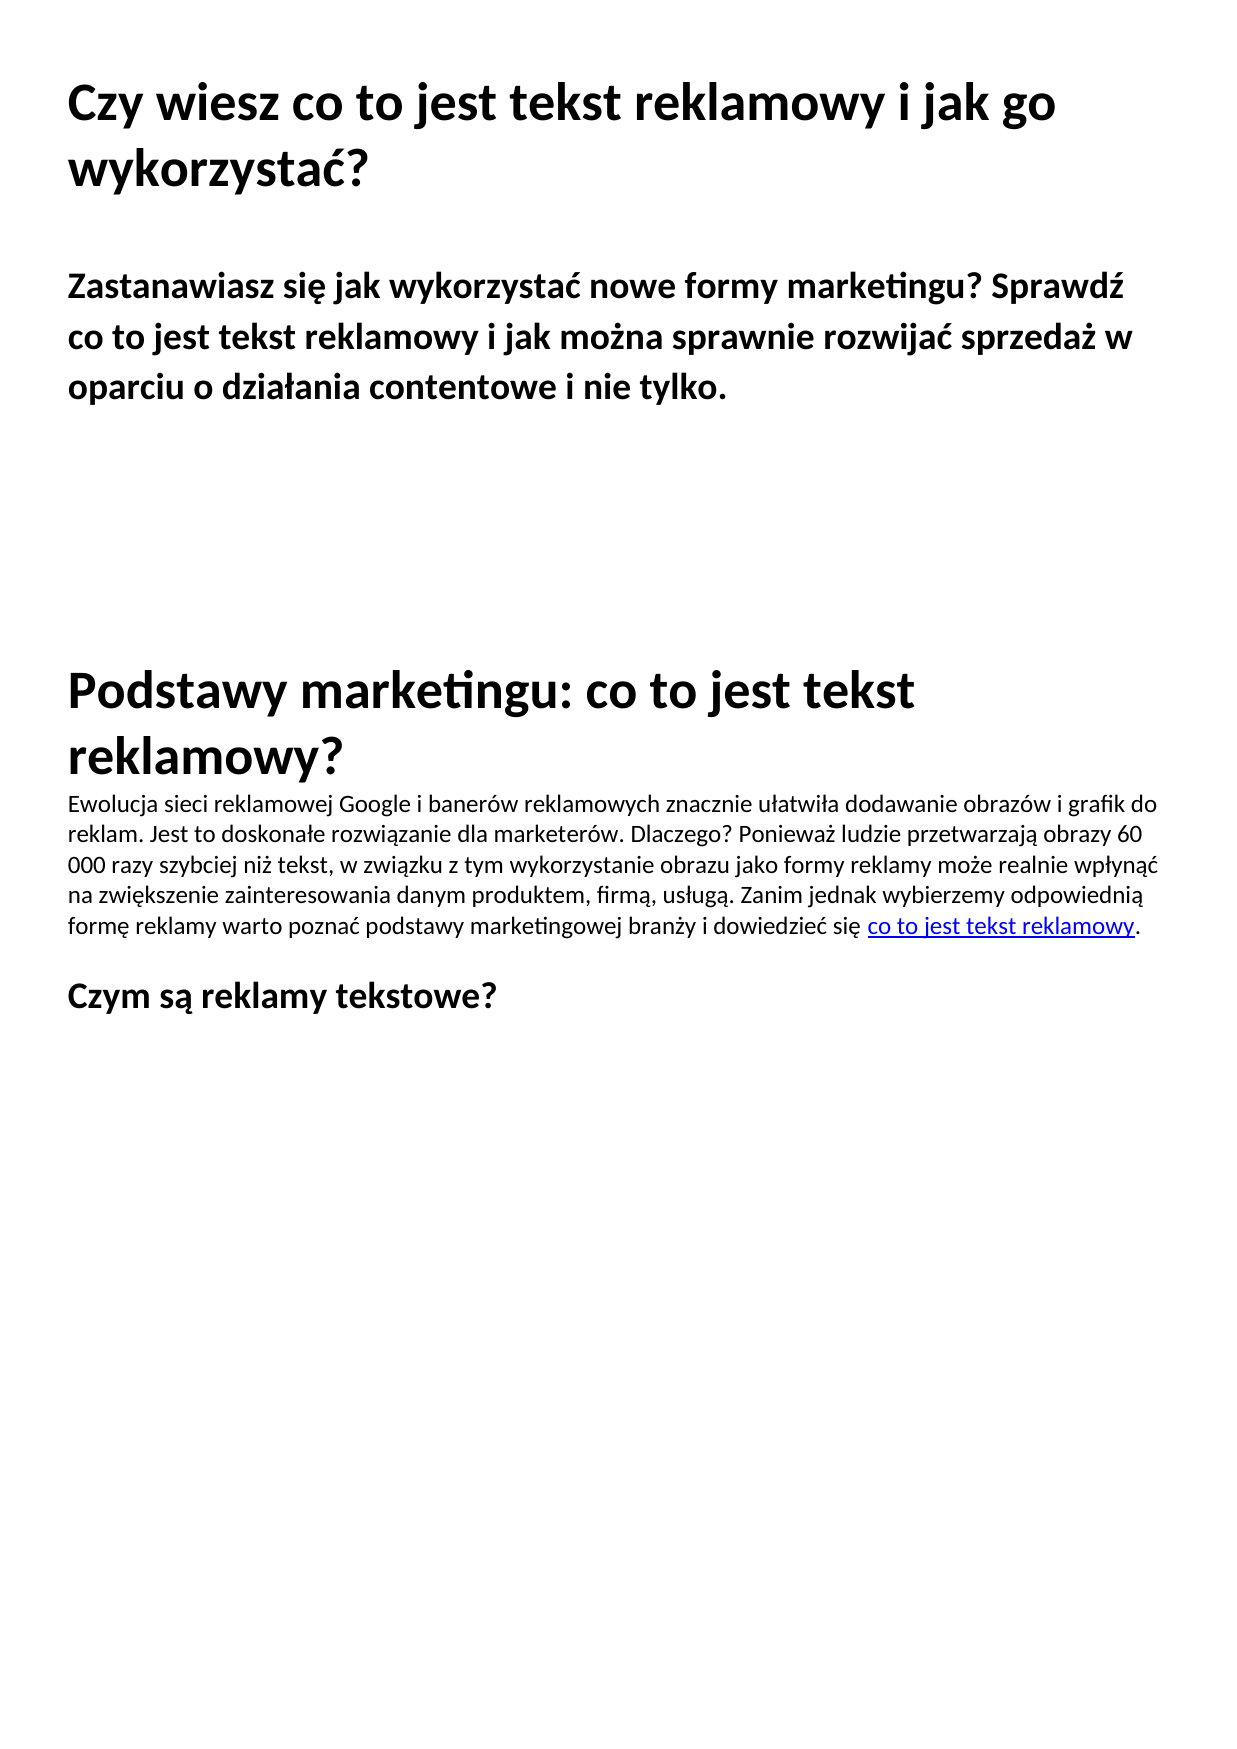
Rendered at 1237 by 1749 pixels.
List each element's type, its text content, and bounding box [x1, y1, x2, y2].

text Podstawy marketingu: co to jest tekst reklamowy? [68, 655, 1169, 788]
text Ewolucja sieci reklamowej Google i banerów reklamowych znacznie ułatwiła dodawanie obrazów i grafik do reklam. Jest to doskonałe rozwiązanie dla marketerów. Dlaczego? Ponieważ ludzie przetwarzają obrazy 60 000 razy szybciej niż tekst, w związku z tym wykorzystanie obrazu jako formy reklamy może realnie wpłynąć na zwiększenie zainteresowania danym produktem, firmą, usługą. Zanim jednak wybierzemy odpowiednią formę reklamy warto poznać podstawy marketingowej branży i dowiedzieć się co to jest tekst reklamowy. [68, 788, 1169, 940]
text Czym są reklamy tekstowe? [68, 972, 1169, 1017]
text Zastanawiasz się jak wykorzystać nowe formy marketingu? Sprawdź co to jest tekst reklamowy i jak można sprawnie rozwijać sprzedaż w oparciu o działania contentowe i nie tylko. [68, 262, 1169, 409]
text Czy wiesz co to jest tekst reklamowy i jak go wykorzystać? [68, 68, 1169, 200]
